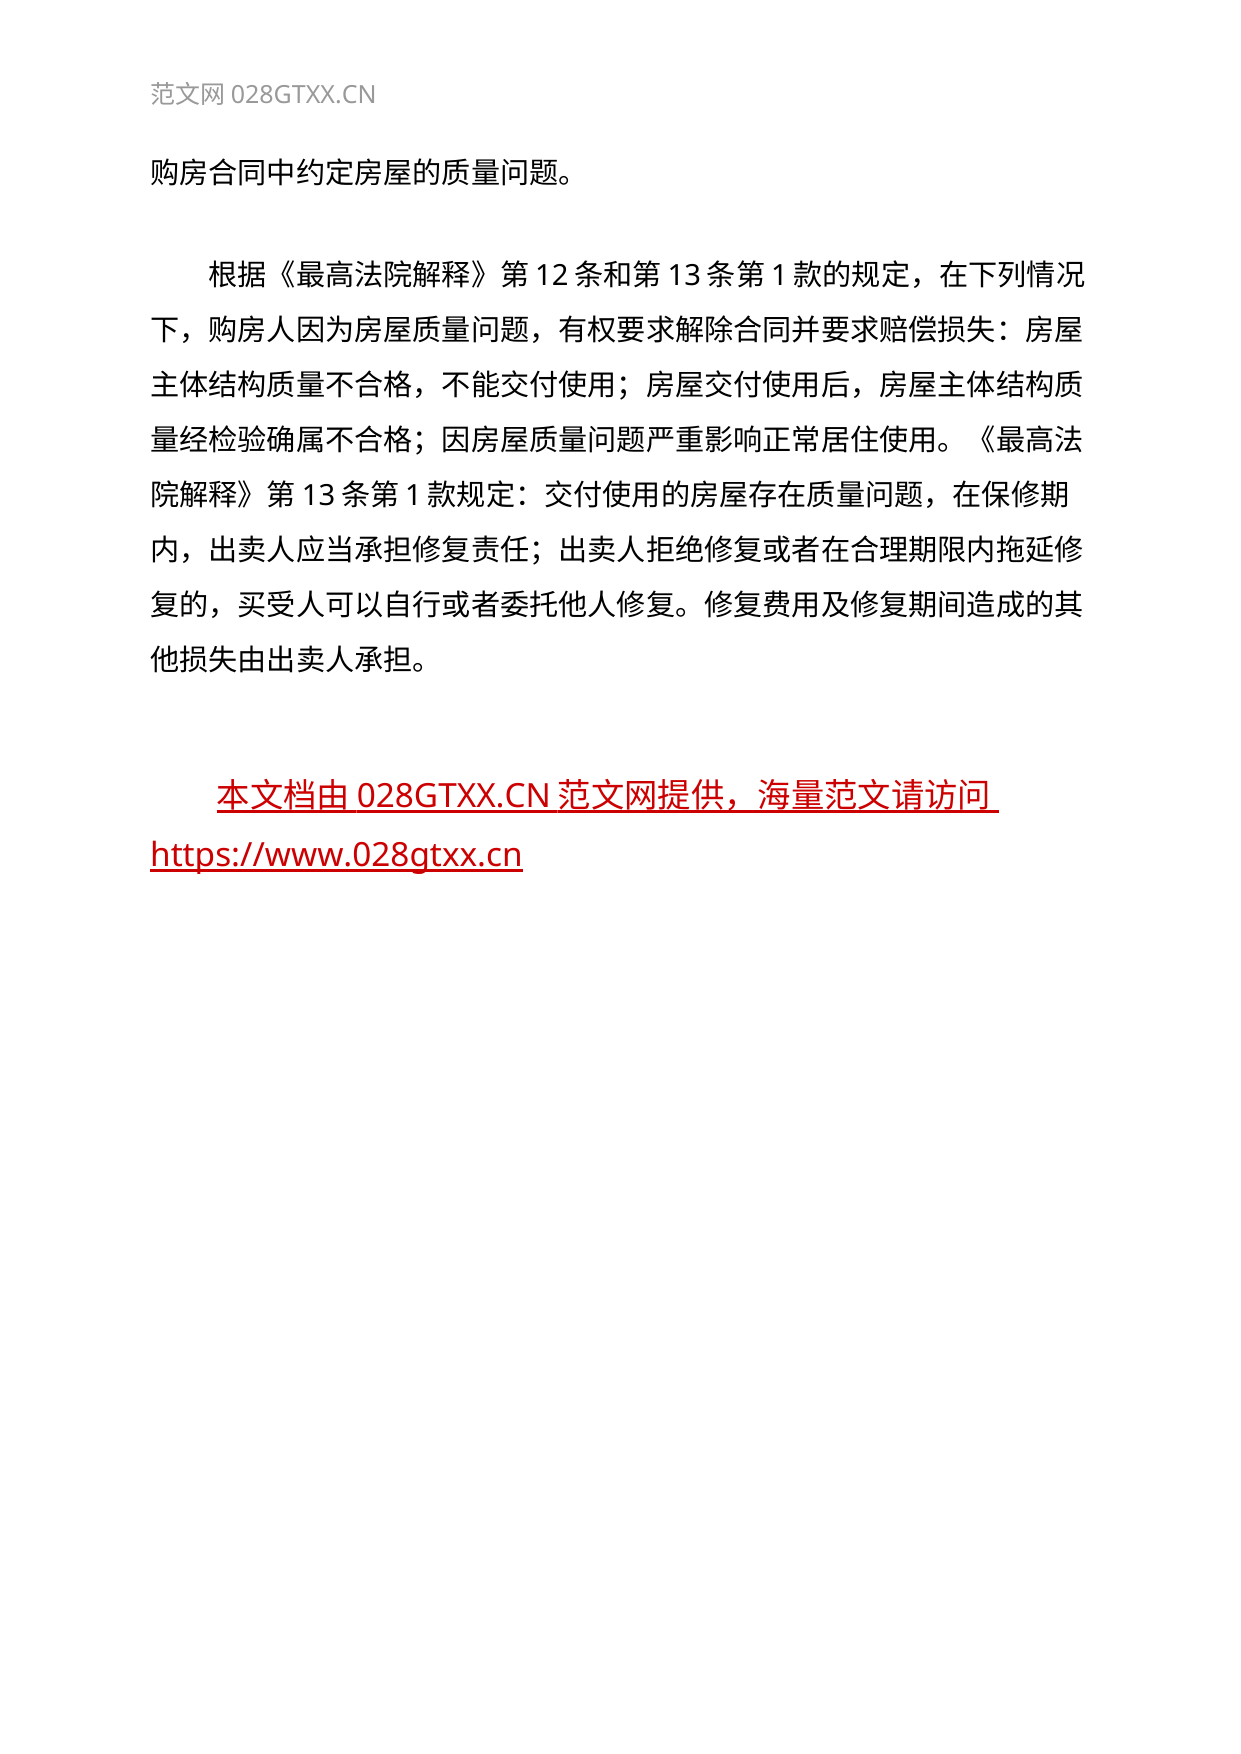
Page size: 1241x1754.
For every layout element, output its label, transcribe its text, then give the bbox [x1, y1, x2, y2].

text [150, 150, 1090, 192]
text 本文档由028GTXX.CN范文网提供，海量范文请访问 https://www.028gtxx.cn [150, 769, 1090, 877]
text 根据《最高法院解释》第12条和第13条第1款的规定，在下列情况下，购房人因为房屋质量问题，有权要求解除合同并要求赔偿损失：房屋主体结构质量不合格，不能交付使用；房屋交付使用后，房屋主体结构质量经检验确属不合格；因房屋质量问题严重影响正常居住使用。《最高法院解释》第13条第1款规定：交付使用的房屋存在质量问题，在保修期内，出卖人应当承担修复责任；出卖人拒绝修复或者在合理期限内拖延修复的，买受人可以自行或者委托他人修复。修复费用及修复期间造成的其他损失由出卖人承担。 [150, 252, 1090, 678]
